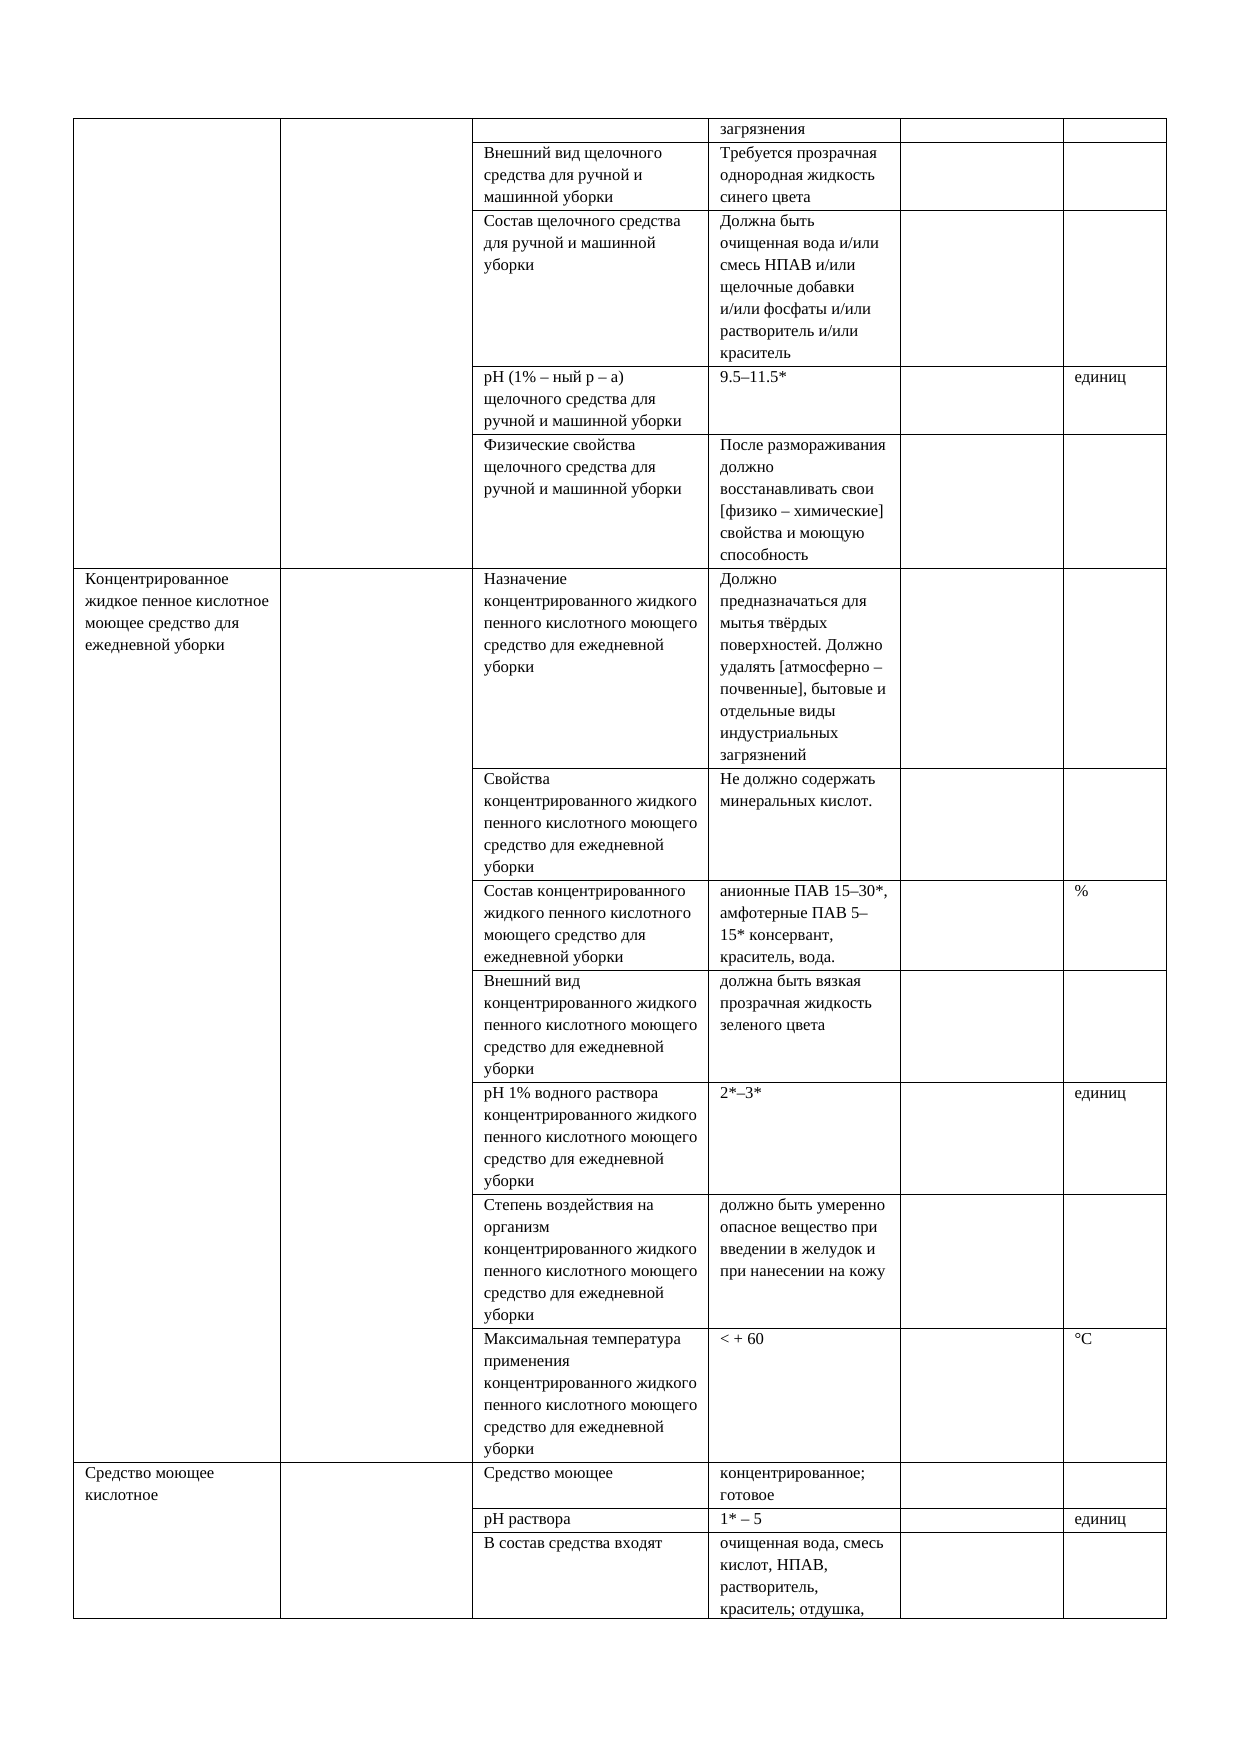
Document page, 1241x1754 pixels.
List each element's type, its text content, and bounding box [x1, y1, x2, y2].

table_cell Состав концентрированного жидкого пенного кислотного моющего средство для ежедневной уборки [473, 881, 708, 970]
table_cell должна быть вязкая прозрачная жидкость зеленого цвета [709, 971, 900, 1082]
table_cell анионные ПАВ 15–30*, амфотерные ПАВ 5–15* консервант, краситель, вода. [709, 881, 900, 970]
table_cell Физические свойства щелочного средства для ручной и машинной уборки [473, 435, 708, 568]
table_cell [901, 119, 1063, 142]
table_cell [1064, 569, 1166, 768]
table_cell [901, 435, 1063, 568]
table_cell [901, 1533, 1063, 1618]
table_cell [901, 569, 1063, 768]
table_cell [1064, 211, 1166, 366]
table_cell единиц [1064, 367, 1166, 434]
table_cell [709, 1533, 900, 1618]
table_cell °C [1064, 1329, 1166, 1462]
table_cell [901, 143, 1063, 210]
table_cell [1064, 435, 1166, 568]
table_cell единиц [1064, 1509, 1166, 1532]
table_cell Должна быть очищенная вода и/или смесь НПАВ и/или щелочные добавки и/или фосфаты и/или растворитель и/или краситель [709, 211, 900, 366]
table_cell [1064, 971, 1166, 1082]
table_cell [901, 1329, 1063, 1462]
table_cell Внешний вид щелочного средства для ручной и машинной уборки [473, 143, 708, 210]
table_cell [901, 1463, 1063, 1508]
table_cell Состав щелочного средства для ручной и машинной уборки [473, 211, 708, 366]
table_cell Назначение концентрированного жидкого пенного кислотного моющего средство для ежедневной уборки [473, 569, 708, 768]
table_cell [281, 1463, 472, 1618]
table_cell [709, 119, 900, 142]
table_cell [1064, 1463, 1166, 1508]
table_cell После размораживания должно восстанавливать свои [физико – химические] свойства и моющую способность [709, 435, 900, 568]
table_cell Требуется прозрачная однородная жидкость синего цвета [709, 143, 900, 210]
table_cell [473, 1533, 708, 1618]
table_cell Максимальная температура применения концентрированного жидкого пенного кислотного моющего средство для ежедневной уборки [473, 1329, 708, 1462]
table_cell [901, 1083, 1063, 1194]
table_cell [473, 119, 708, 142]
table_cell [901, 1509, 1063, 1532]
table_cell Степень воздействия на организм концентрированного жидкого пенного кислотного моющего средство для ежедневной уборки [473, 1195, 708, 1328]
table_cell [901, 769, 1063, 880]
table_cell Должно предназначаться для мытья твёрдых поверхностей. Должно удалять [атмосферно – почвенные], бытовые и отдельные виды индустриальных загрязнений [709, 569, 900, 768]
table_cell Свойства концентрированного жидкого пенного кислотного моющего средство для ежедневной уборки [473, 769, 708, 880]
table_cell 1* – 5 [709, 1509, 900, 1532]
table_cell 9.5–11.5* [709, 367, 900, 434]
table_cell [901, 367, 1063, 434]
table_cell % [1064, 881, 1166, 970]
table_cell [1064, 143, 1166, 210]
table_cell Внешний вид концентрированного жидкого пенного кислотного моющего средство для ежедневной уборки [473, 971, 708, 1082]
table_cell [1064, 1533, 1166, 1618]
table_cell Не должно содержать минеральных кислот. [709, 769, 900, 880]
table_cell [281, 569, 472, 1462]
table_cell единиц [1064, 1083, 1166, 1194]
table_cell [901, 1195, 1063, 1328]
table_cell pH 1% водного раствора концентрированного жидкого пенного кислотного моющего средство для ежедневной уборки [473, 1083, 708, 1194]
table_cell [901, 971, 1063, 1082]
table_cell [901, 881, 1063, 970]
table_cell Средство моющее [473, 1463, 708, 1508]
table_cell [1064, 769, 1166, 880]
table_cell рН раствора [473, 1509, 708, 1532]
table_cell должно быть умеренно опасное вещество при введении в желудок и при нанесении на кожу [709, 1195, 900, 1328]
table_cell концентрированное; готовое [709, 1463, 900, 1508]
table_cell Средство моющее кислотное [74, 1463, 280, 1618]
table_cell 2*–3* [709, 1083, 900, 1194]
table_cell [901, 211, 1063, 366]
table_cell рН (1% – ный р – а) щелочного средства для ручной и машинной уборки [473, 367, 708, 434]
table_cell [1064, 1195, 1166, 1328]
table_cell Концентрированное жидкое пенное кислотное моющее средство для ежедневной уборки [74, 569, 280, 1462]
table_cell < + 60 [709, 1329, 900, 1462]
table_cell [1064, 119, 1166, 142]
